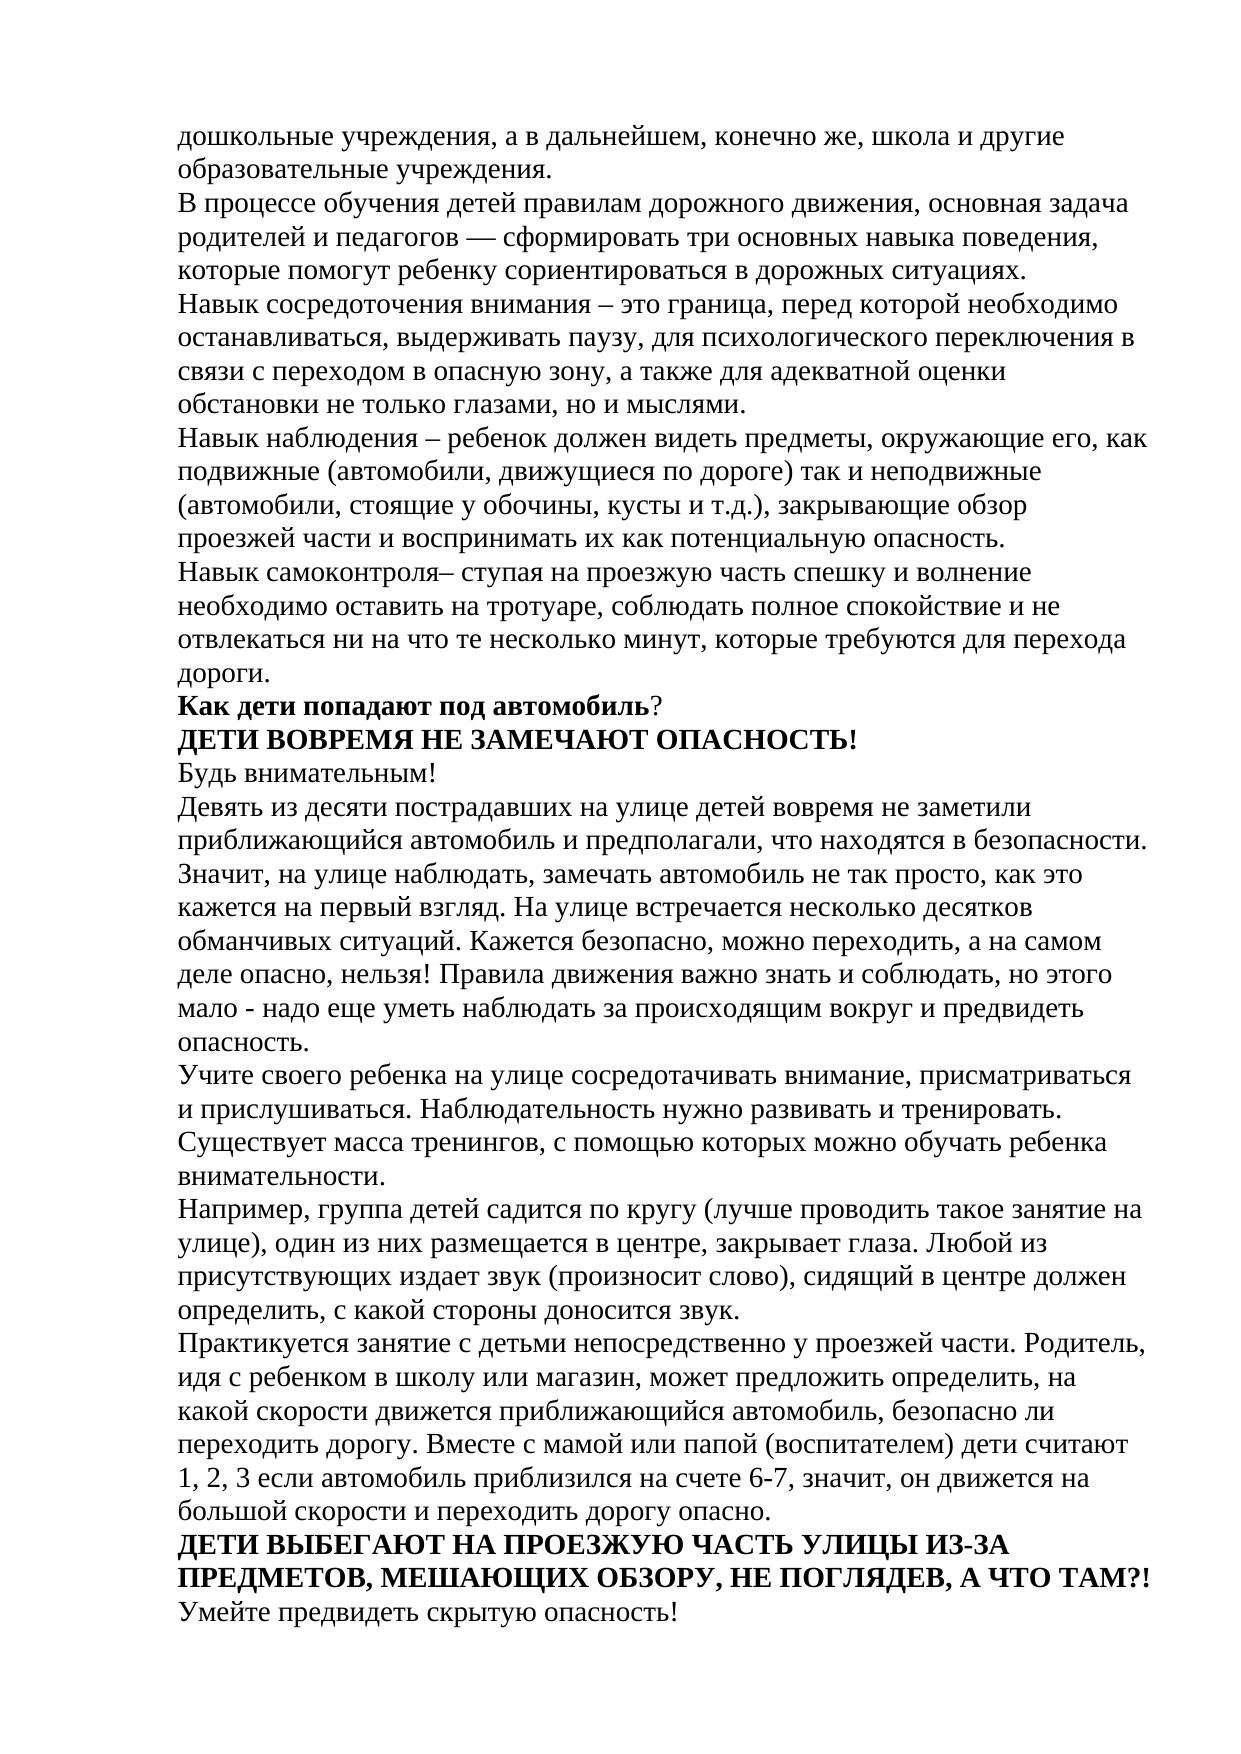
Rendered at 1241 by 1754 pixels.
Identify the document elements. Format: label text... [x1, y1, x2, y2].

text Навык наблюдения – ребенок должен видеть предметы, окружающие его, как подвижные (автомобили, движущиеся по дороге) так и неподвижные (автомобили, стоящие у обочины, кусты и т.д.), закрывающие обзор проезжей части и воспринимать их как потенциальную опасность. [177, 420, 1152, 554]
text В процессе обучения детей правилам дорожного движения, основная задача родителей и педагогов — сформировать три основных навыка поведения, которые помогут ребенку сориентироваться в дорожных ситуациях. [177, 185, 1152, 286]
text Умейте предвидеть скрытую опасность! [177, 1594, 1152, 1627]
text Навык сосредоточения внимания – это граница, перед которой необходимо останавливаться, выдерживать паузу, для психологического переключения в связи с переходом в опасную зону, а также для адекватной оценки обстановки не только глазами, но и мыслями. [177, 286, 1152, 420]
text Как дети попадают под автомобиль? [177, 688, 1152, 722]
text Девять из десяти пострадавших на улице детей вовремя не заметили приближающийся автомобиль и предполагали, что находятся в безопасности. Значит, на улице наблюдать, замечать автомобиль не так просто, как это кажется на первый взгляд. На улице встречается несколько десятков обманчивых ситуаций. Кажется безопасно, можно переходить, а на самом деле опасно, нельзя! Правила движения важно знать и соблюдать, но этого мало - надо еще уметь наблюдать за происходящим вокруг и предвидеть опасность. [177, 789, 1152, 1057]
text ДЕТИ ВОВРЕМЯ НЕ ЗАМЕЧАЮТ ОПАСНОСТЬ! [177, 722, 1152, 755]
text Учите своего ребенка на улице сосредотачивать внимание, присматриваться и прислушиваться. Наблюдательность нужно развивать и тренировать. Существует масса тренингов, с помощью которых можно обучать ребенка внимательности. [177, 1057, 1152, 1191]
text ДЕТИ ВЫБЕГАЮТ НА ПРОЕЗЖУЮ ЧАСТЬ УЛИЦЫ ИЗ-ЗА ПРЕДМЕТОВ, МЕШАЮЩИХ ОБЗОРУ, НЕ ПОГЛЯДЕВ, А ЧТО ТАМ?! [177, 1527, 1152, 1594]
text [177, 118, 1152, 185]
text Будь внимательным! [177, 755, 1152, 789]
text Навык самоконтроля– ступая на проезжую часть спешку и волнение необходимо оставить на тротуаре, соблюдать полное спокойствие и не отвлекаться ни на что те несколько минут, которые требуются для перехода дороги. [177, 554, 1152, 688]
text Например, группа детей садится по кругу (лучше проводить такое занятие на улице), один из них размещается в центре, закрывает глаза. Любой из присутствующих издает звук (произносит слово), сидящий в центре должен определить, с какой стороны доносится звук. [177, 1191, 1152, 1326]
text Практикуется занятие с детьми непосредственно у проезжей части. Родитель, идя с ребенком в школу или магазин, может предложить определить, на какой скорости движется приближающийся автомобиль, безопасно ли переходить дорогу. Вместе с мамой или папой (воспитателем) дети считают 1, 2, 3 если автомобиль приблизился на счете 6-7, значит, он движется на большой скорости и переходить дорогу опасно. [177, 1326, 1152, 1527]
